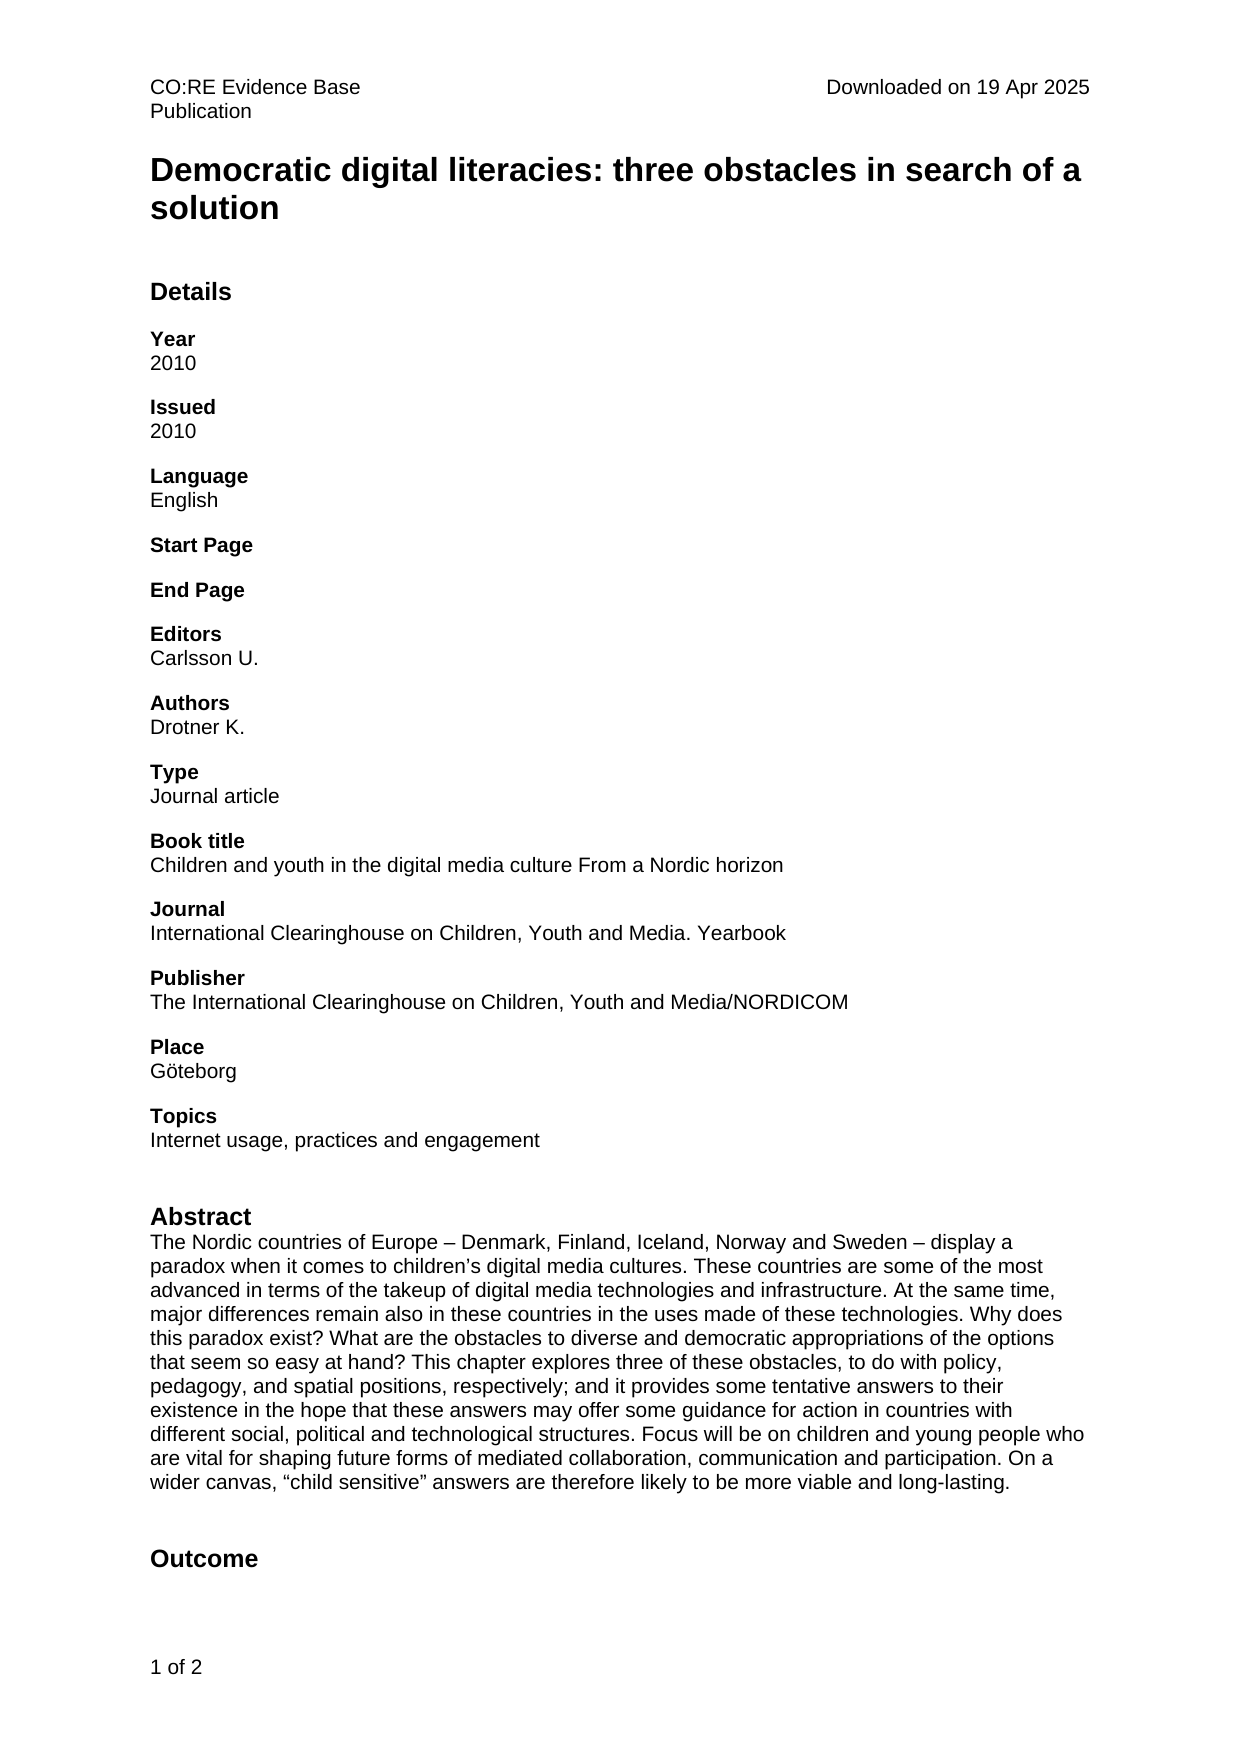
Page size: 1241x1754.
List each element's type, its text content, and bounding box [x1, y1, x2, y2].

subtitle Issued [150, 395, 1090, 419]
text The International Clearinghouse on Children, Youth and Media/NORDICOM [150, 990, 1090, 1014]
subtitle Language [150, 464, 1090, 488]
subtitle Outcome [150, 1544, 1090, 1572]
text Göteborg [150, 1059, 1090, 1083]
subtitle Editors [150, 622, 1090, 646]
text Carlsson U. [150, 646, 1090, 670]
text English [150, 488, 1090, 512]
text Drotner K. [150, 715, 1090, 739]
text 2010 [150, 350, 1090, 374]
subtitle Publisher [150, 966, 1090, 990]
subtitle Book title [150, 828, 1090, 852]
subtitle Start Page [150, 533, 1090, 557]
text Internet usage, practices and engagement [150, 1127, 1090, 1151]
subtitle Authors [150, 691, 1090, 715]
subtitle Journal [150, 897, 1090, 921]
subtitle Place [150, 1035, 1090, 1059]
subtitle Year [150, 326, 1090, 350]
text Journal article [150, 784, 1090, 808]
title Democratic digital literacies: three obstacles in search of a solution [150, 150, 1090, 227]
text 2010 [150, 419, 1090, 443]
subtitle Details [150, 277, 1090, 306]
subtitle End Page [150, 577, 1090, 601]
subtitle Topics [150, 1103, 1090, 1127]
text International Clearinghouse on Children, Youth and Media. Yearbook [150, 921, 1090, 945]
subtitle Abstract [150, 1201, 1090, 1230]
text Children and youth in the digital media culture From a Nordic horizon [150, 852, 1090, 876]
text The Nordic countries of Europe – Denmark, Finland, Iceland, Norway and Sweden – display a paradox when it comes to children’s digital media cultures. These countries are some of the most advanced in terms of the takeup of digital media technologies and infrastructure. At the same time, major differences remain also in these countries in the uses made of these technologies. Why does this paradox exist? What are the obstacles to diverse and democratic appropriations of the options that seem so easy at hand? This chapter explores three of these obstacles, to do with policy, pedagogy, and spatial positions, respectively; and it provides some tentative answers to their existence in the hope that these answers may offer some guidance for action in countries with different social, political and technological structures. Focus will be on children and young people who are vital for shaping future forms of mediated collaboration, communication and participation. On a wider canvas, “child sensitive” answers are therefore likely to be more viable and long-lasting. [150, 1230, 1090, 1494]
subtitle Type [150, 760, 1090, 784]
